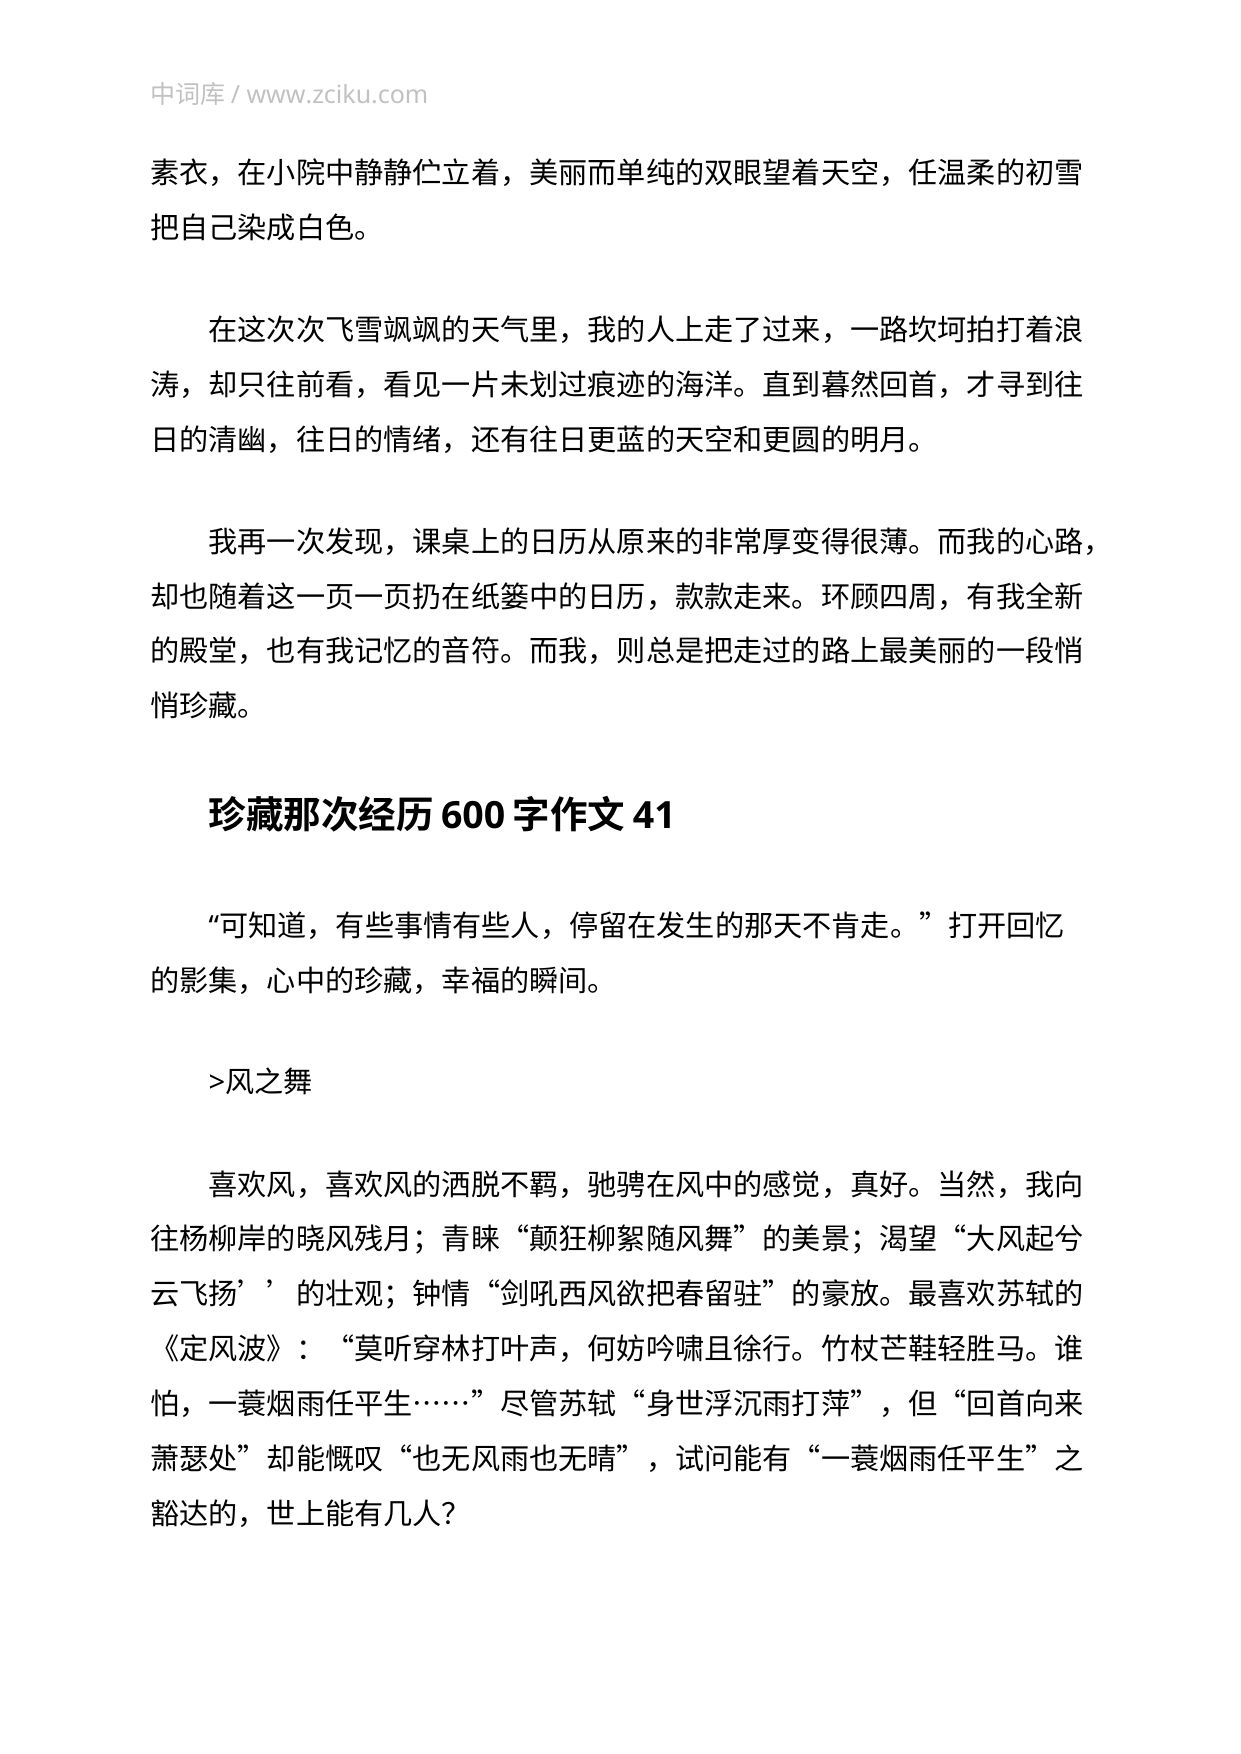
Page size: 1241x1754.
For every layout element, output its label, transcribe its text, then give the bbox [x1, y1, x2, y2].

text >风之舞 [150, 1059, 1090, 1101]
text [150, 150, 1090, 247]
text “可知道，有些事情有些人，停留在发生的那天不肯走。”打开回忆的影集，心中的珍藏，幸福的瞬间。 [150, 902, 1090, 999]
text 在这次次飞雪飒飒的天气里，我的人上走了过来，一路坎坷拍打着浪涛，却只往前看，看见一片未划过痕迹的海洋。直到暮然回首，才寻到往日的清幽，往日的情绪，还有往日更蓝的天空和更圆的明月。 [150, 307, 1090, 459]
text 珍藏那次经历600字作文41 [150, 785, 1090, 839]
text 喜欢风，喜欢风的洒脱不羁，驰骋在风中的感觉，真好。当然，我向往杨柳岸的晓风残月；青睐“颠狂柳絮随风舞”的美景；渴望“大风起兮云飞扬’’的壮观；钟情“剑吼西风欲把春留驻”的豪放。最喜欢苏轼的《定风波》：“莫听穿林打叶声，何妨吟啸且徐行。竹杖芒鞋轻胜马。谁怕，一蓑烟雨任平生……”尽管苏轼“身世浮沉雨打萍”，但“回首向来萧瑟处”却能慨叹“也无风雨也无晴”，试问能有“一蓑烟雨任平生”之豁达的，世上能有几人？ [150, 1161, 1090, 1533]
text 我再一次发现，课桌上的日历从原来的非常厚变得很薄。而我的心路，却也随着这一页一页扔在纸篓中的日历，款款走来。环顾四周，有我全新的殿堂，也有我记忆的音符。而我，则总是把走过的路上最美丽的一段悄悄珍藏。 [150, 518, 1090, 725]
